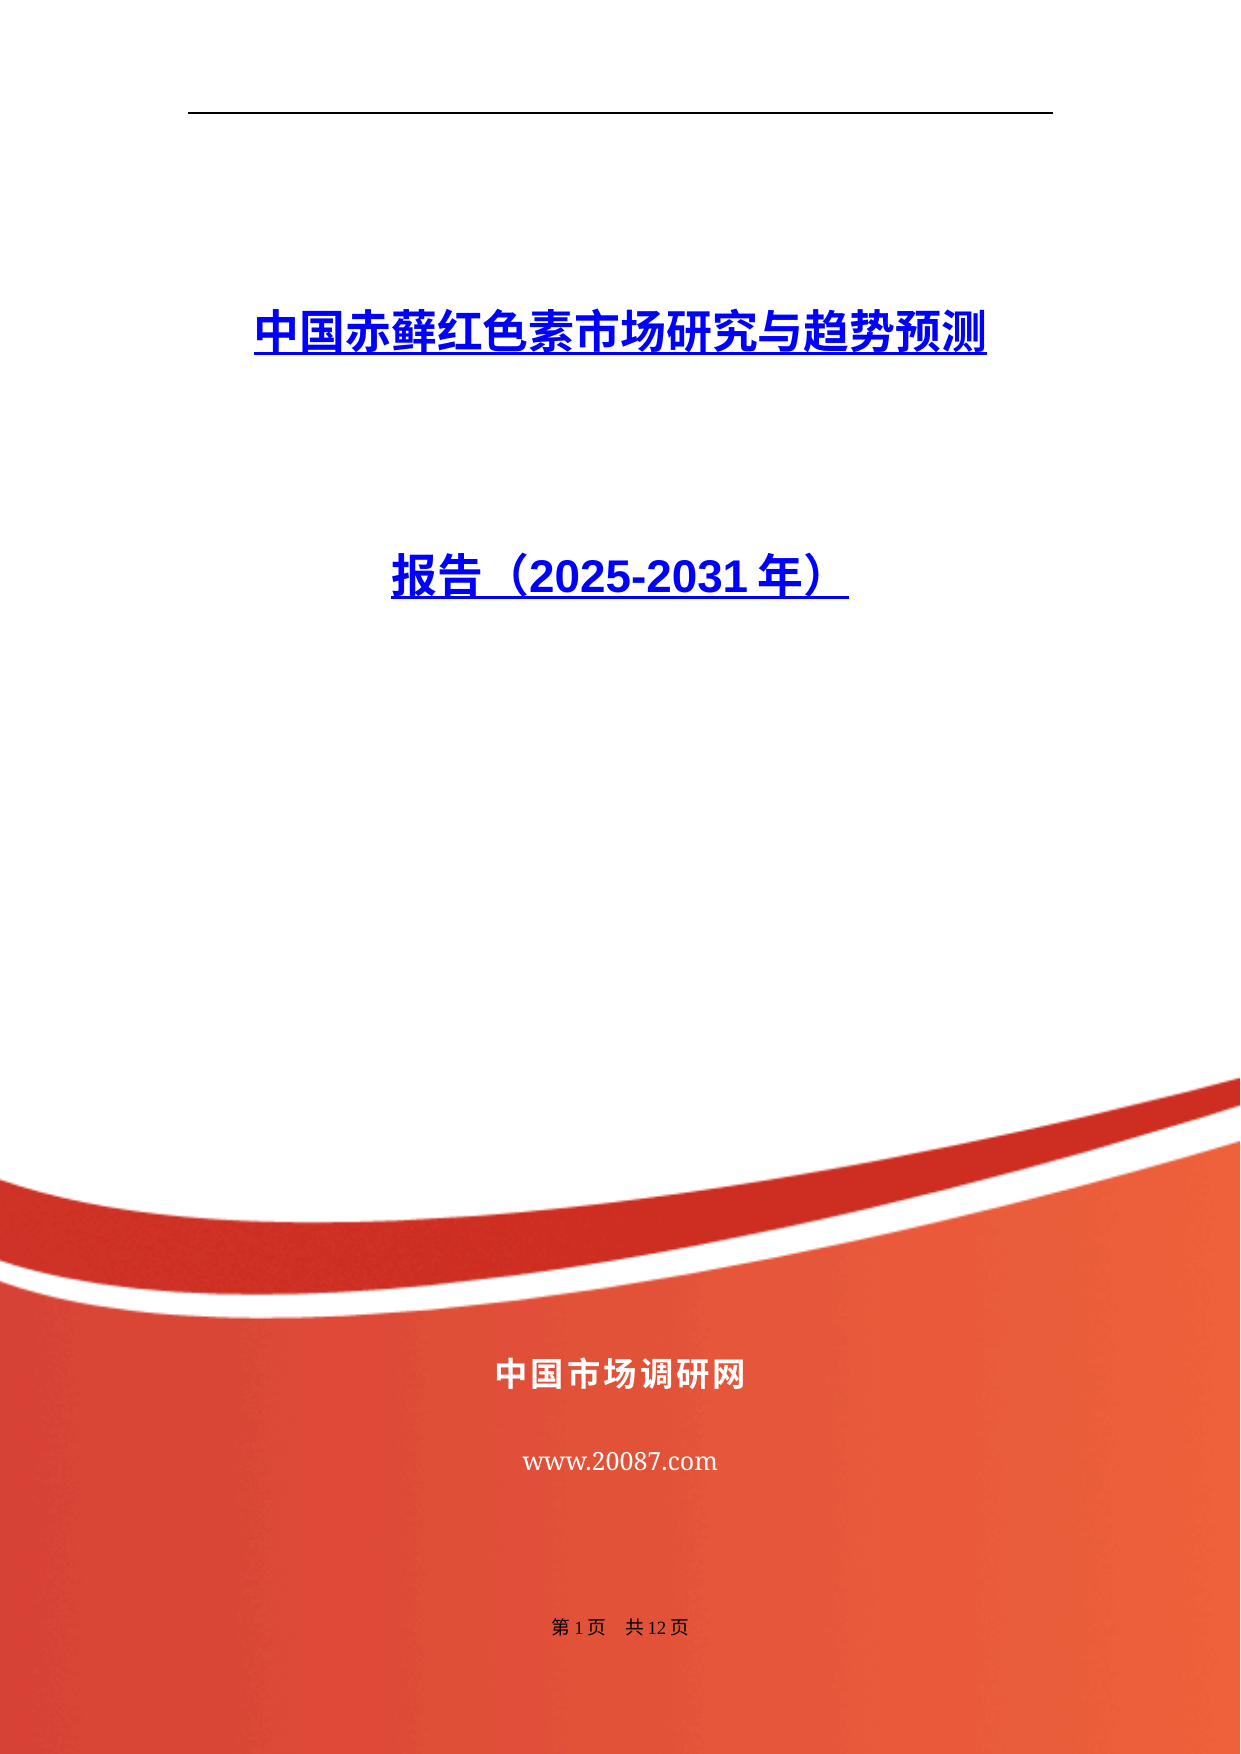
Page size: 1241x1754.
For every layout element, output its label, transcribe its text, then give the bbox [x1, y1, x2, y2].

text www.20087.com [187, 1428, 1053, 1493]
picture [0, 1006, 1241, 1754]
table_header 中国赤藓红色素市场研究与趋势预测报告（2025-2031年） [188, 207, 1053, 773]
subtitle 中国市场调研网 [187, 1339, 1053, 1404]
